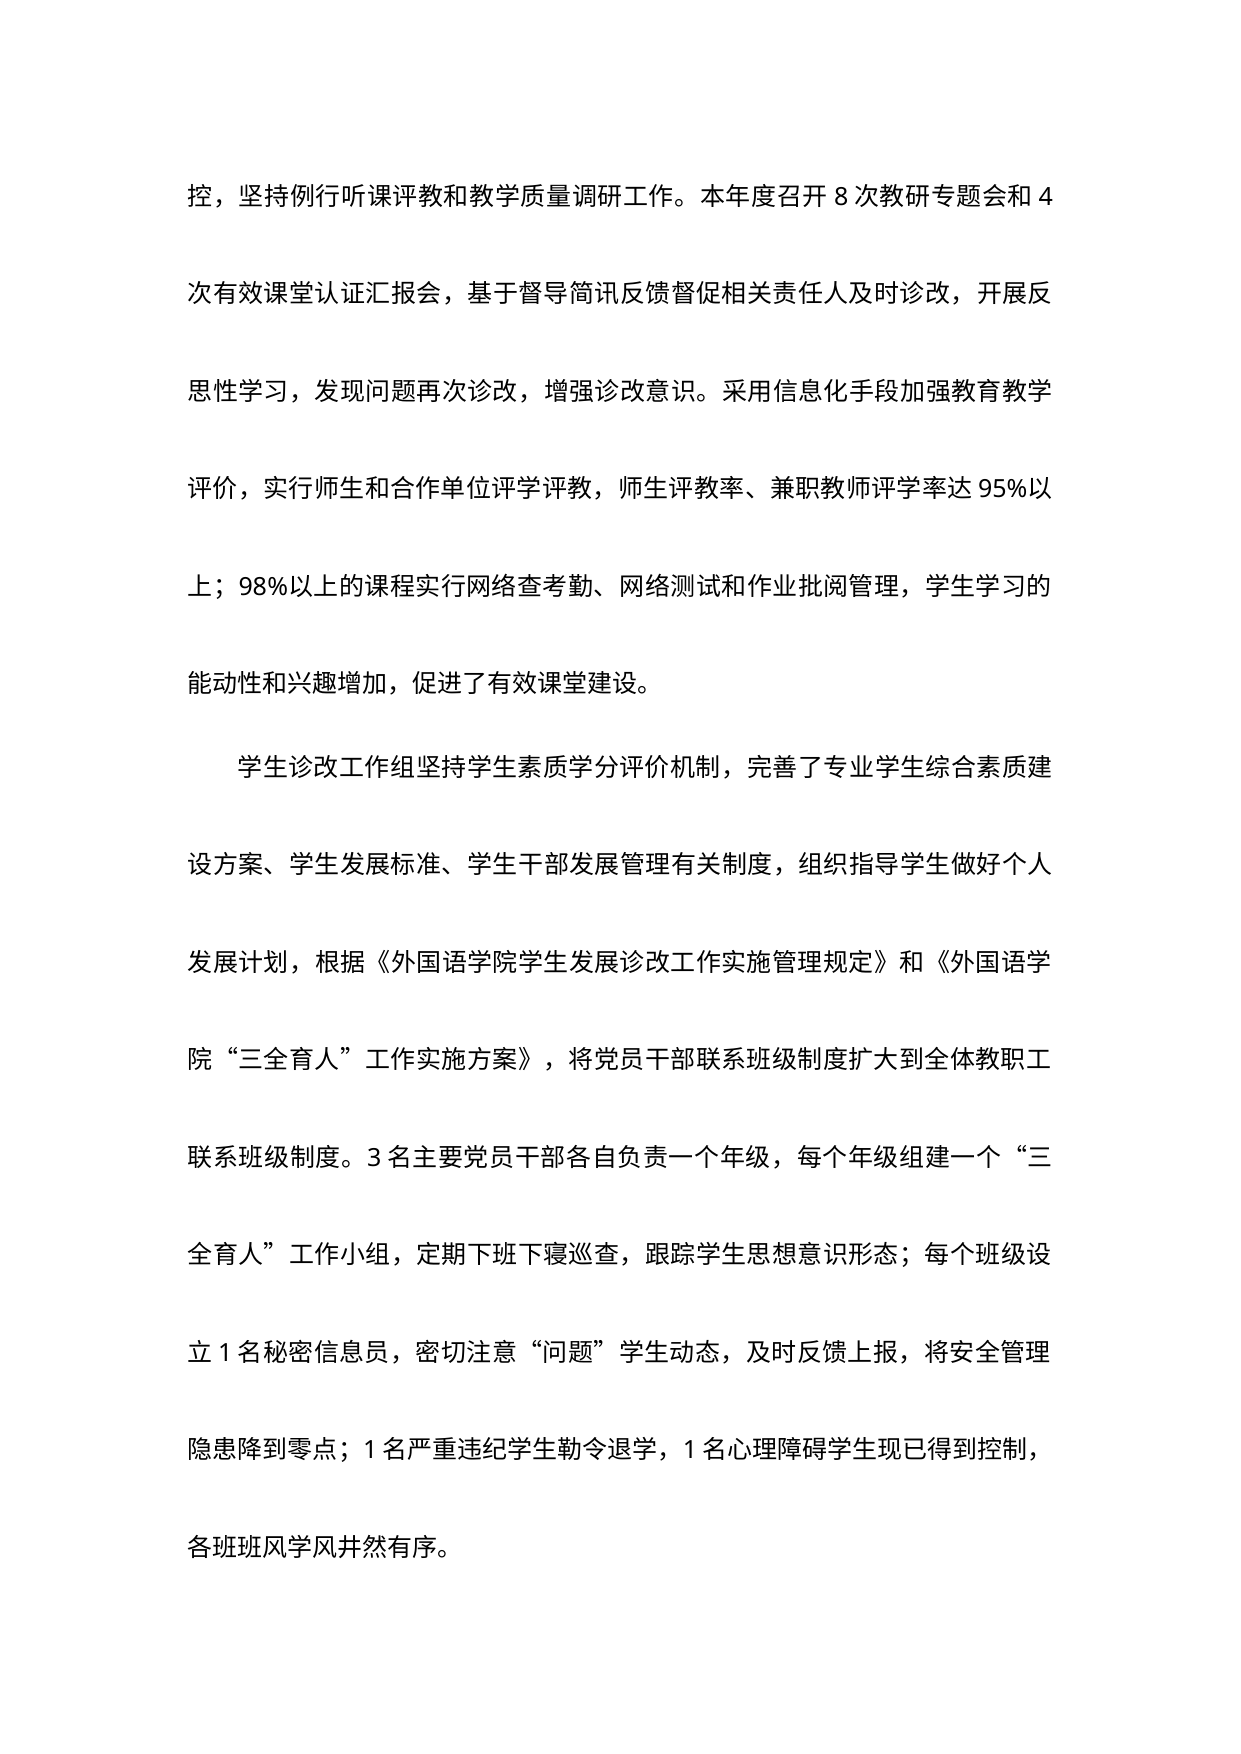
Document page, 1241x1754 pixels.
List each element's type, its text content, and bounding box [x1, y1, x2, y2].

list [187, 162, 1053, 714]
list 学生诊改工作组坚持学生素质学分评价机制，完善了专业学生综合素质建设方案、学生发展标准、学生干部发展管理有关制度，组织指导学生做好个人发展计划，根据《外国语学院学生发展诊改工作实施管理规定》和《外国语学院“三全育人”工作实施方案》，将党员干部联系班级制度扩大到全体教职工联系班级制度。3名主要党员干部各自负责一个年级，每个年级组建一个“三全育人”工作小组，定期下班下寝巡查，跟踪学生思想意识形态；每个班级设立1名秘密信息员，密切注意“问题”学生动态，及时反馈上报，将安全管理隐患降到零点；1名严重违纪学生勒令退学，1名心理障碍学生现已得到控制，各班班风学风井然有序。 [187, 733, 1053, 1578]
